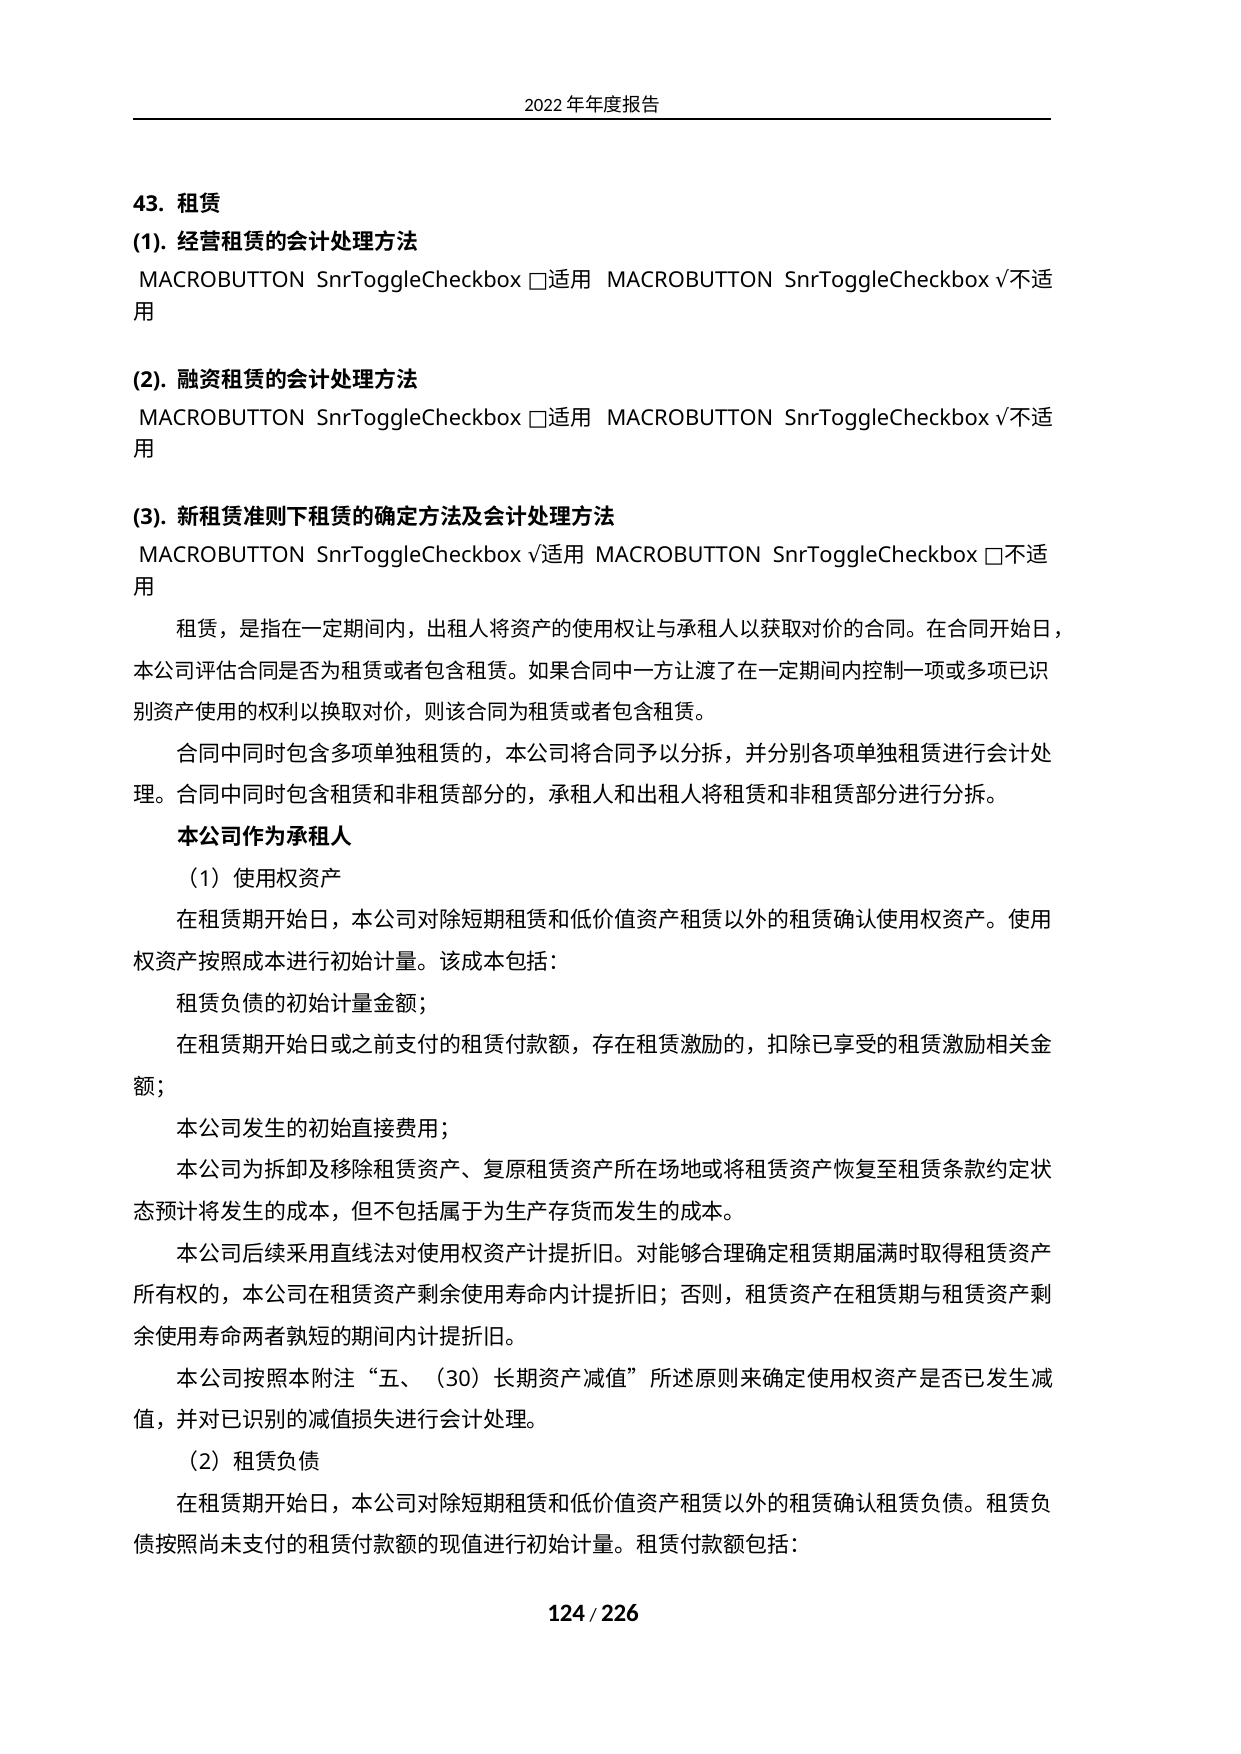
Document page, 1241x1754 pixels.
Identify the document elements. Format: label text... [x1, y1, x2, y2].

subtitle 租赁 [133, 186, 1053, 218]
